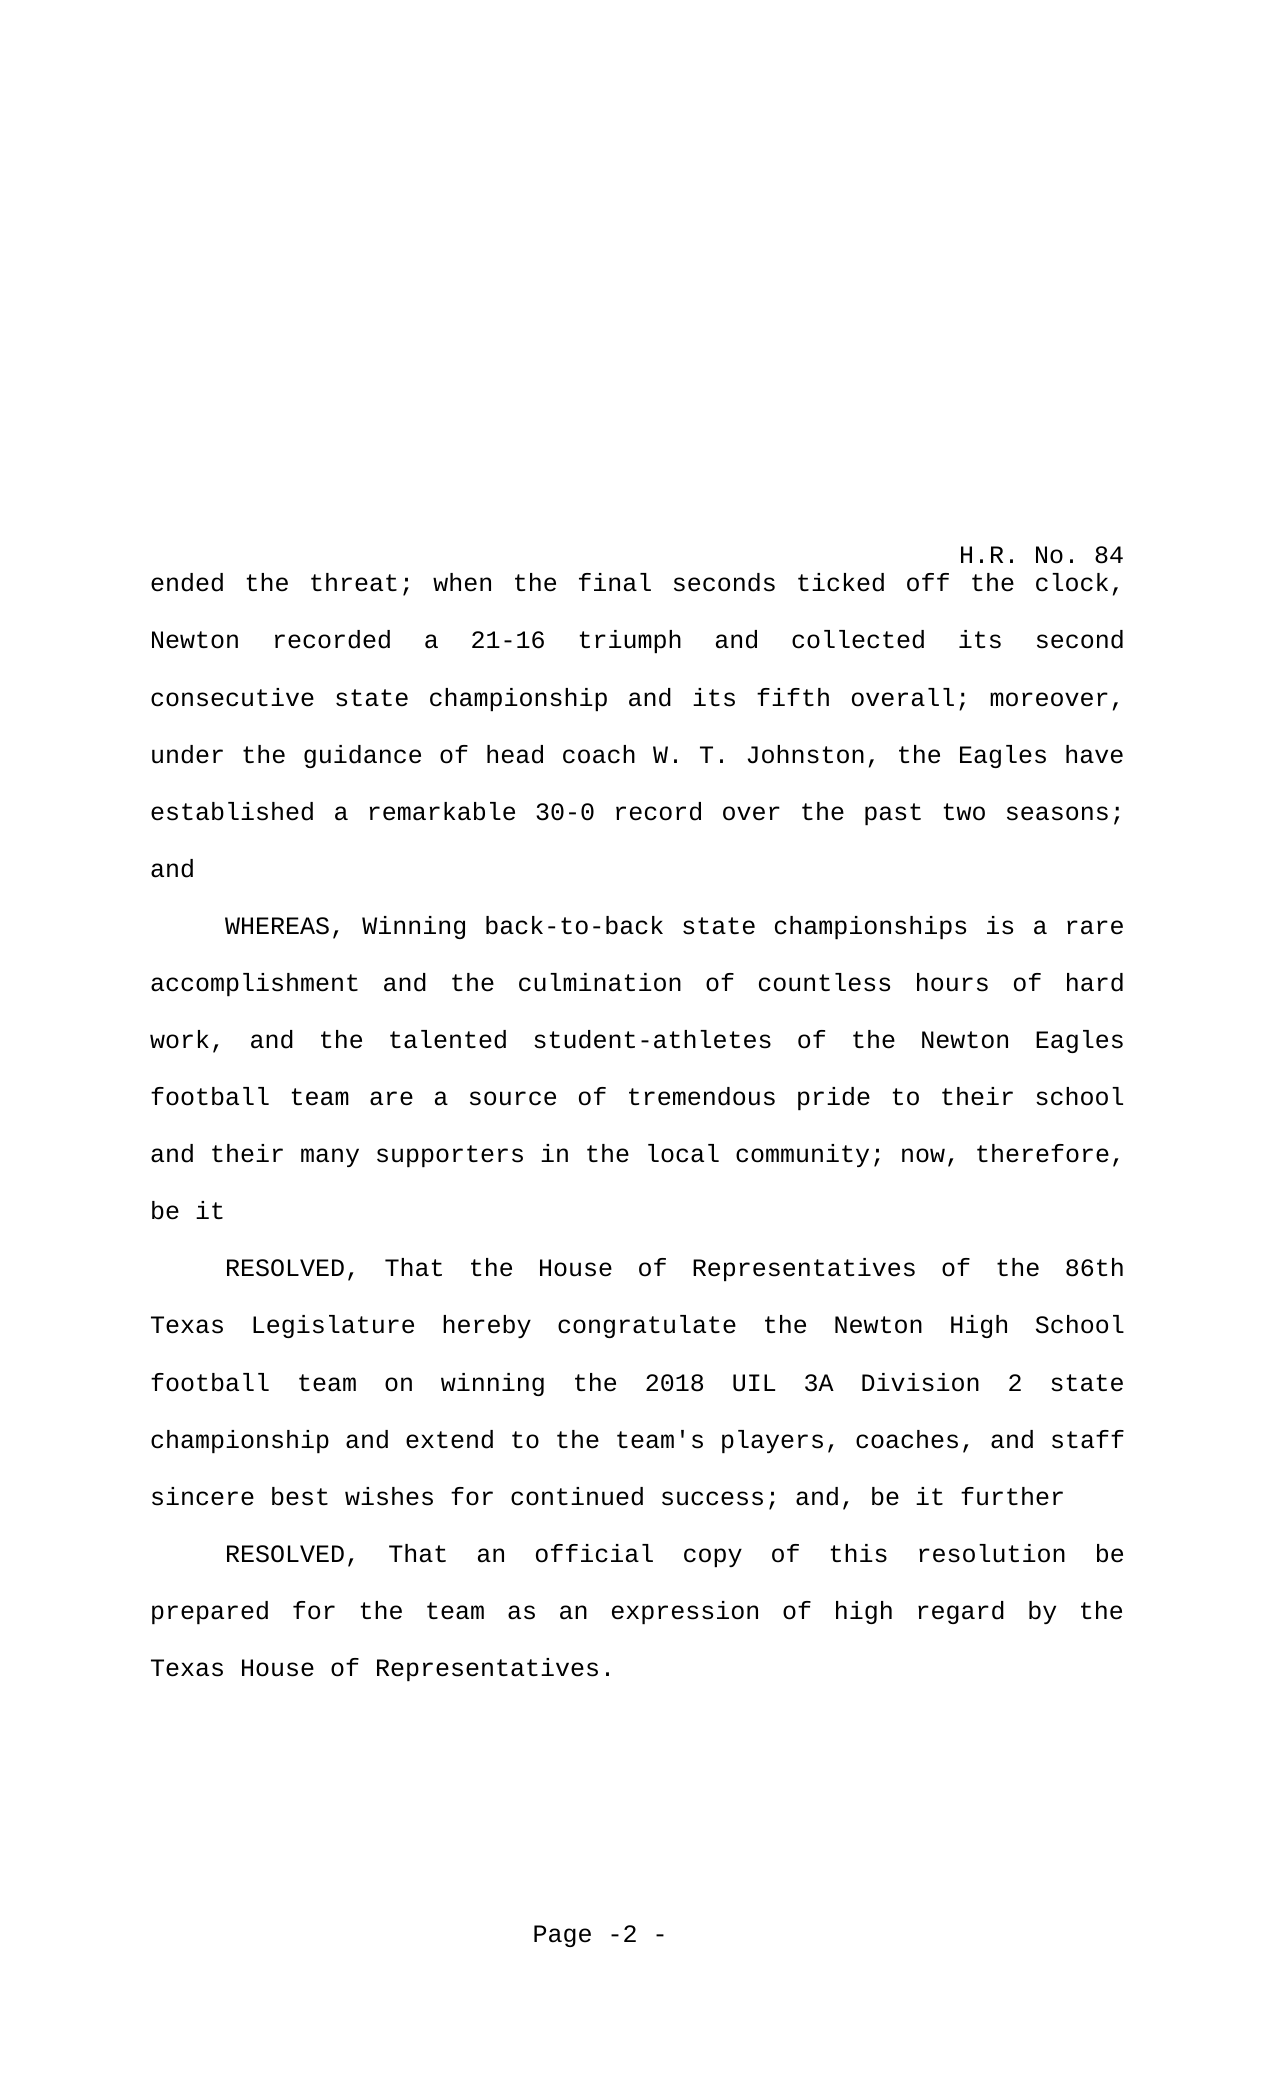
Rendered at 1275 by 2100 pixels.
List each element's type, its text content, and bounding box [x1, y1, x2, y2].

text RESOLVED, That an official copy of this resolution be prepared for the team as an expression of high regard by the Texas House of Representatives. [150, 1541, 1125, 1684]
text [150, 571, 1125, 885]
text RESOLVED, That the House of Representatives of the 86th Texas Legislature hereby congratulate the Newton High School football team on winning the 2018 UIL 3A Division 2 state championship and extend to the team's players, coaches, and staff sincere best wishes for continued success; and, be it further [150, 1256, 1125, 1513]
text WHEREAS, Winning back-to-back state championships is a rare accomplishment and the culmination of countless hours of hard work, and the talented student-athletes of the Newton Eagles football team are a source of tremendous pride to their school and their many supporters in the local community; now, therefore, be it [150, 913, 1125, 1227]
